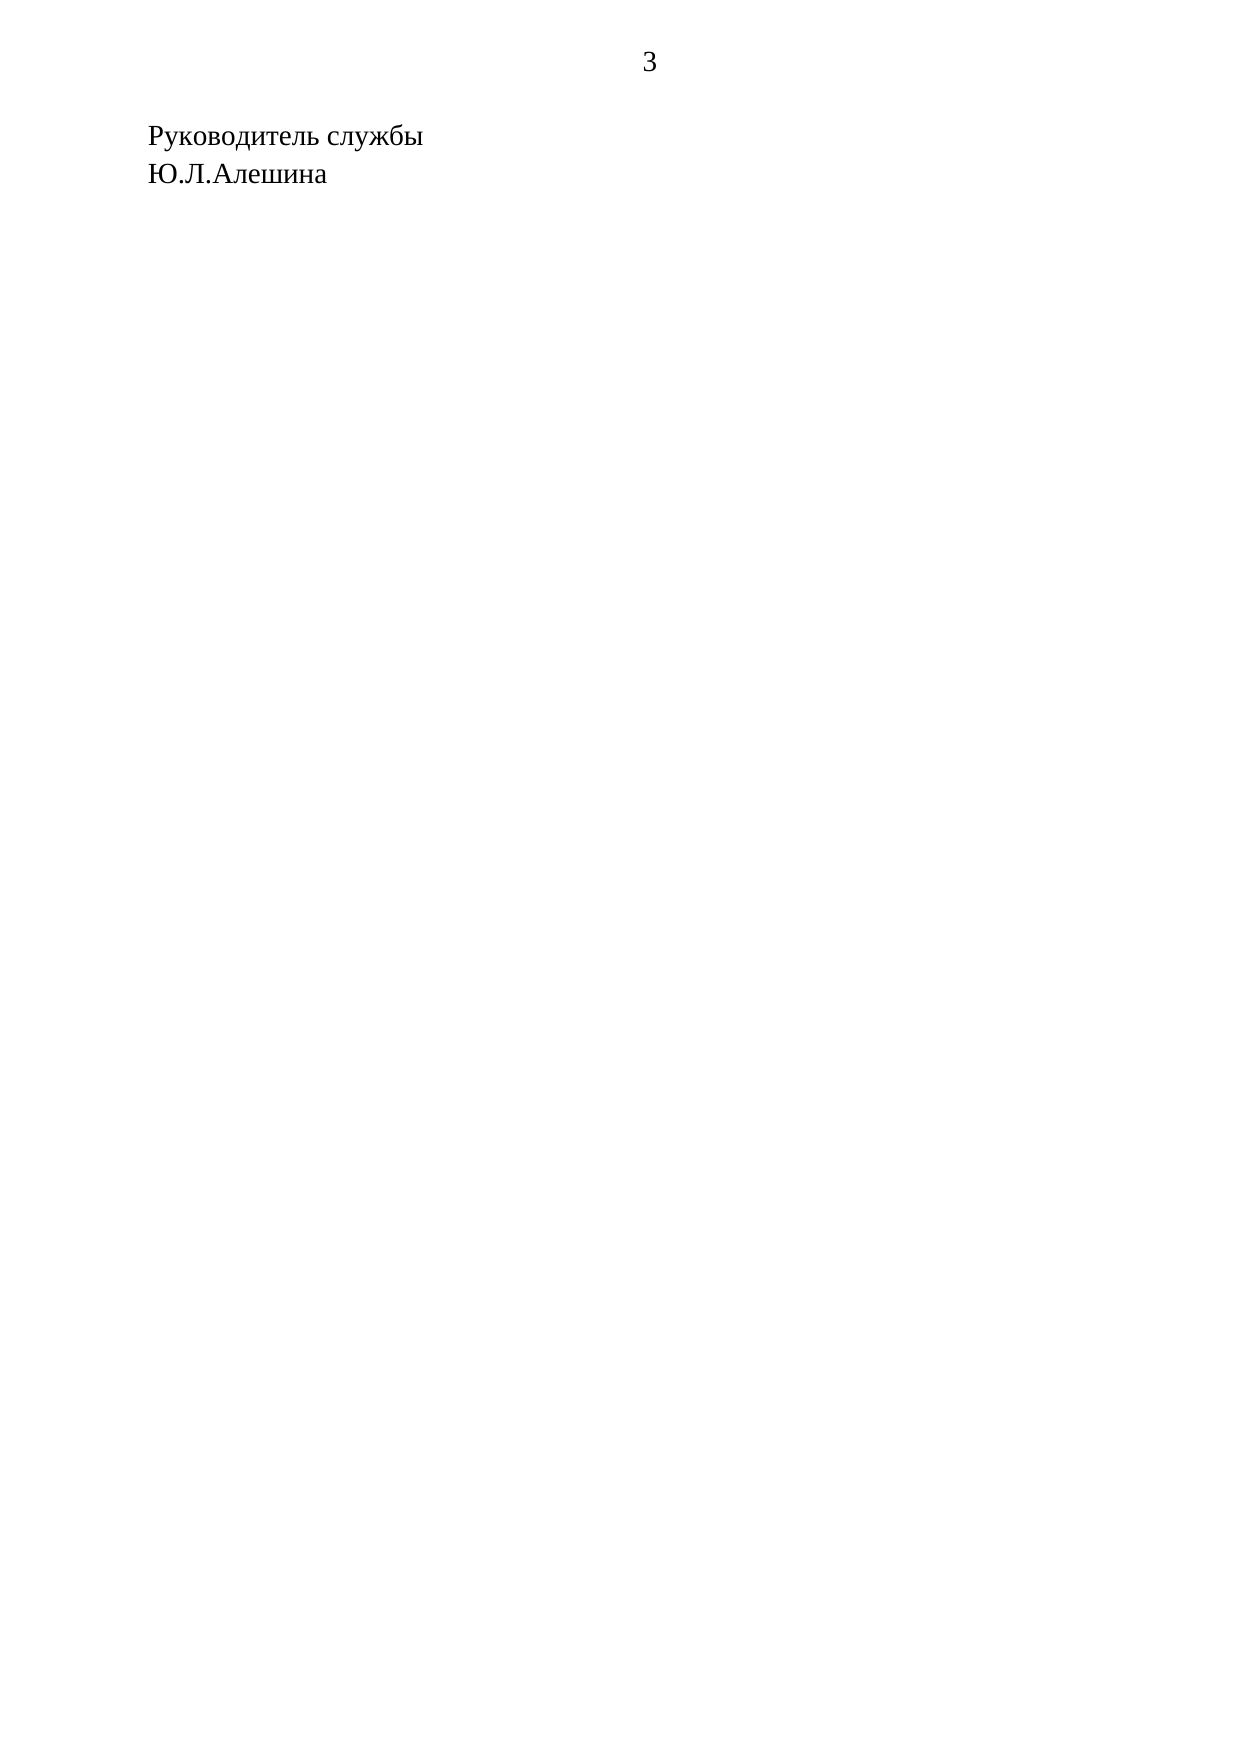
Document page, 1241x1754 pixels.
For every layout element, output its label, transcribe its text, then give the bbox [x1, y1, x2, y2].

text Руководитель службы Ю.Л.Алешина [148, 118, 1152, 190]
